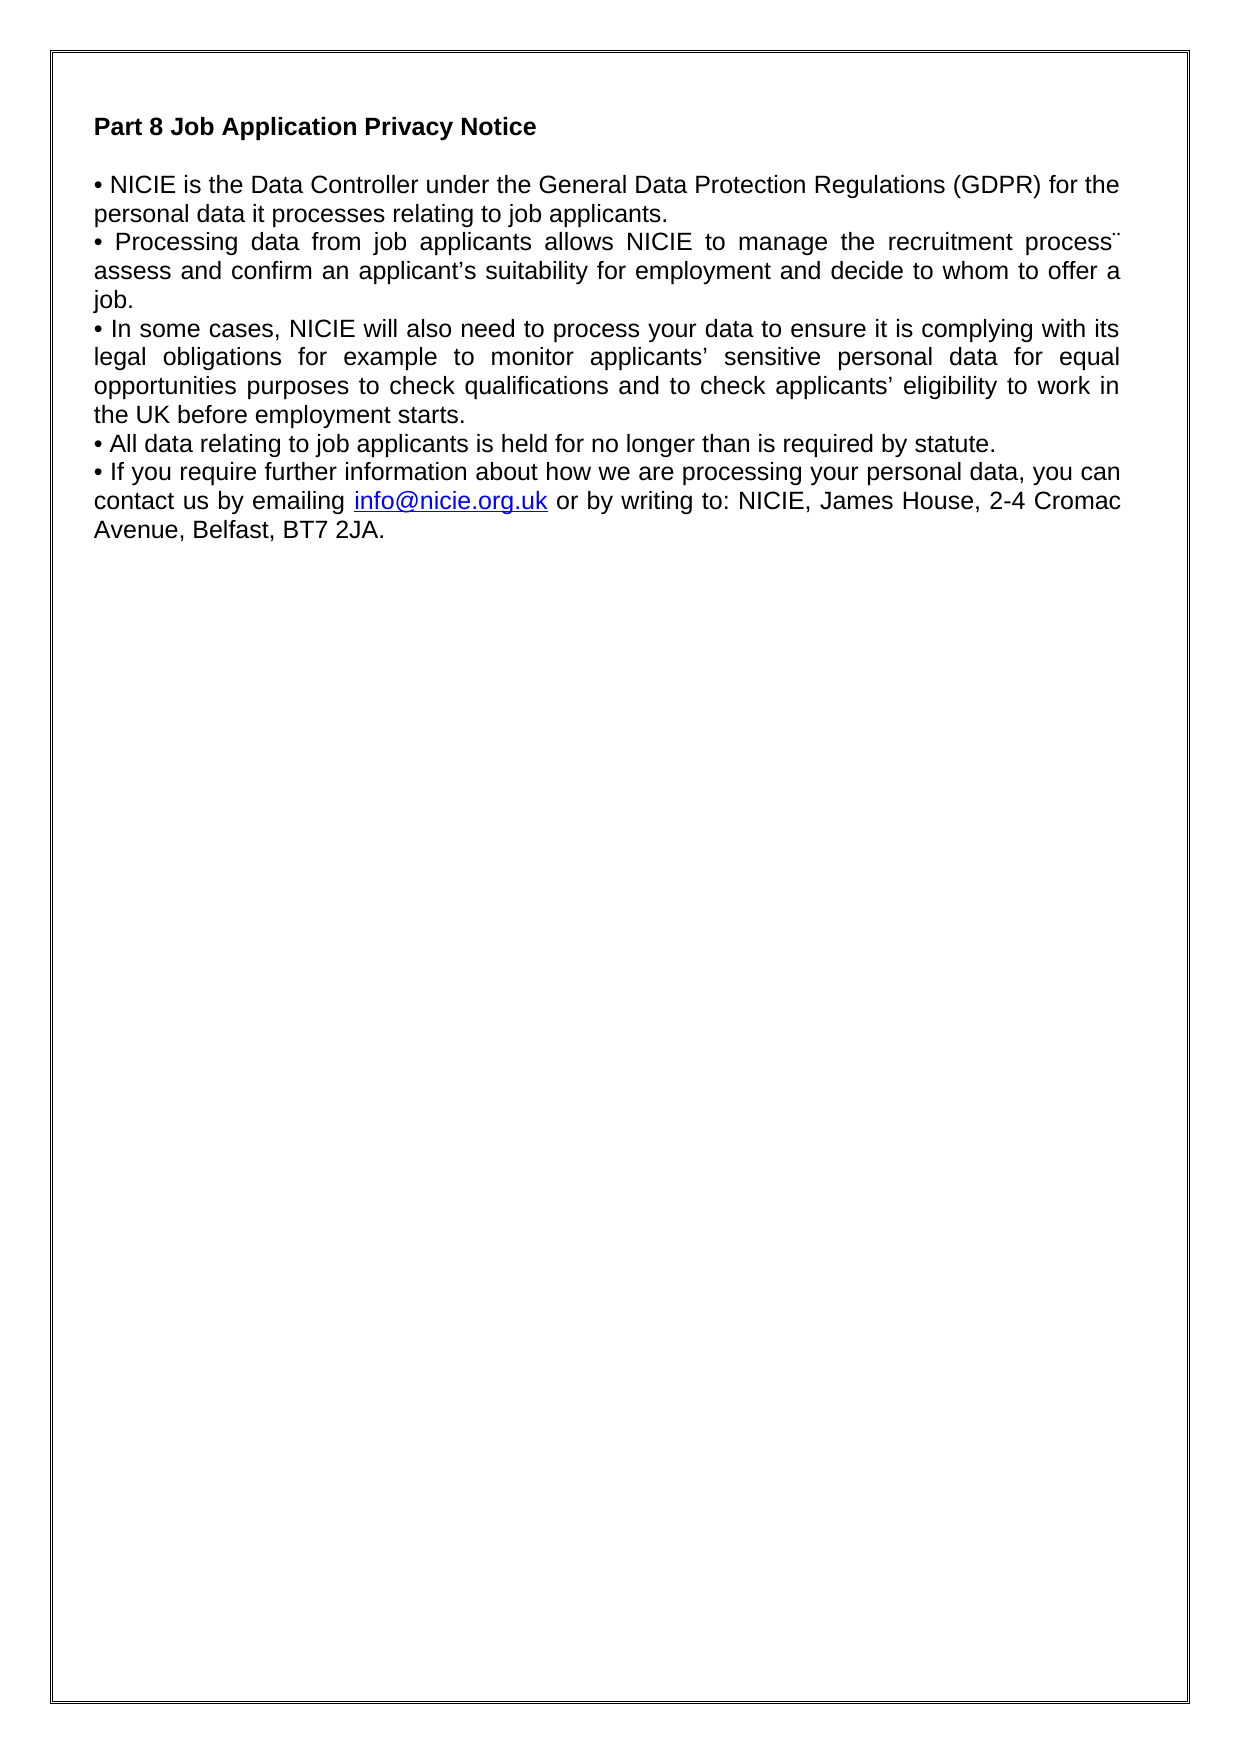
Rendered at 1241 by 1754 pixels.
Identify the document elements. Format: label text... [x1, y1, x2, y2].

text • NICIE is the Data Controller under the General Data Protection Regulations (GDPR) for the personal data it processes relating to job applicants. [94, 170, 1122, 227]
text Part 8 Job Application Privacy Notice [94, 112, 1122, 141]
text • All data relating to job applicants is held for no longer than is required by statute. [94, 429, 1122, 457]
text • If you require further information about how we are processing your personal data, you can contact us by emailing info@nicie.org.uk or by writing to: NICIE, James House, 2-4 Cromac Avenue, Belfast, BT7 2JA. [94, 457, 1122, 544]
text • Processing data from job applicants allows NICIE to manage the recruitment process¨ assess and confirm an applicant’s suitability for employment and decide to whom to offer a job. [94, 227, 1122, 314]
text • In some cases, NICIE will also need to process your data to ensure it is complying with its legal obligations for example to monitor applicants’ sensitive personal data for equal opportunities purposes to check qualifications and to check applicants’ eligibility to work in the UK before employment starts. [94, 314, 1122, 429]
